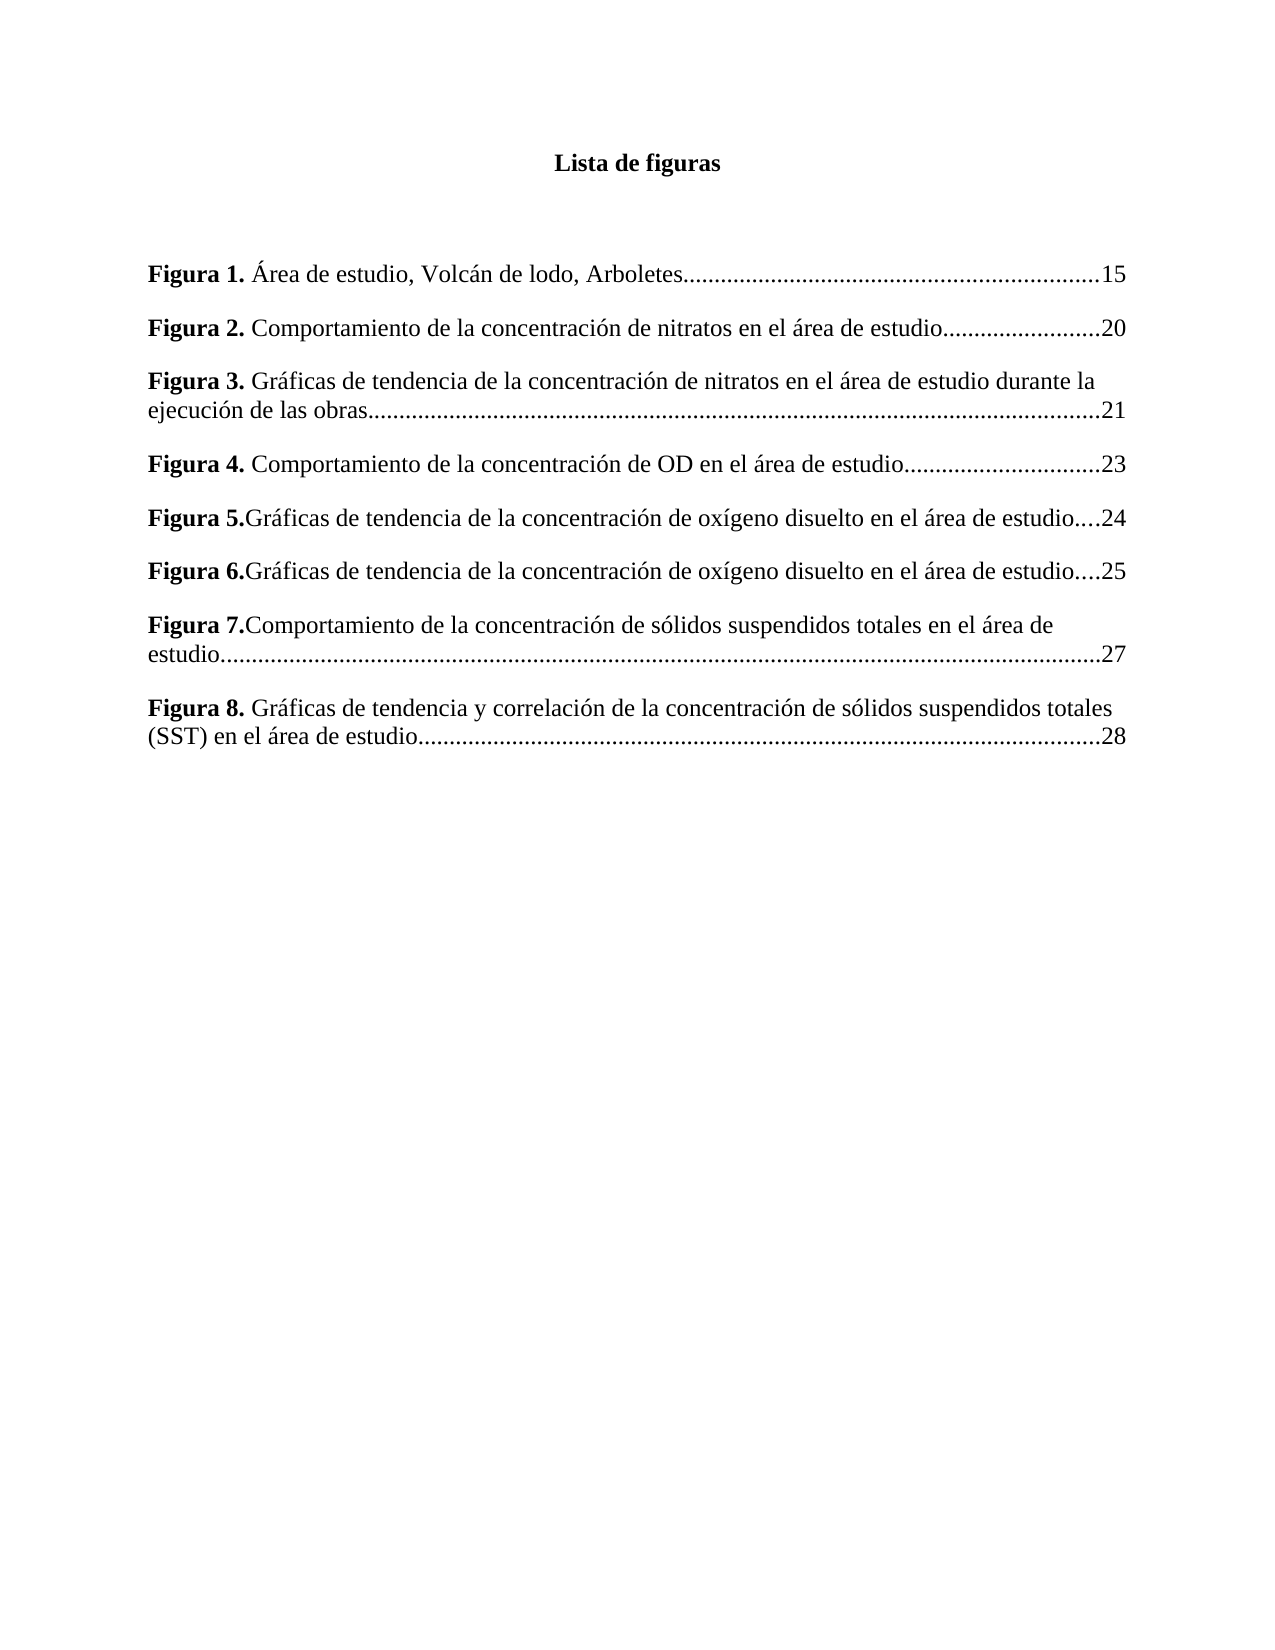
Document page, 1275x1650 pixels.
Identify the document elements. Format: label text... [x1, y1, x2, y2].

text Figura 7.Comportamiento de la concentración de sólidos suspendidos totales en el área de estudio. 27 [148, 610, 1127, 668]
text Figura 4. Comportamiento de la concentración de OD en el área de estudio. 23 [148, 449, 1127, 478]
text Figura 1. Área de estudio, Volcán de lodo, Arboletes. 15 [148, 259, 1127, 288]
text Figura 6.Gráficas de tendencia de la concentración de oxígeno disuelto en el área de estudio 25 [148, 556, 1127, 585]
text Lista de figuras [148, 148, 1127, 176]
text Figura 3. Gráficas de tendencia de la concentración de nitratos en el área de estudio durante la ejecución de las obras. 21 [148, 366, 1127, 424]
text Figura 5.Gráficas de tendencia de la concentración de oxígeno disuelto en el área de estudio. 24 [148, 503, 1127, 531]
text Figura 2. Comportamiento de la concentración de nitratos en el área de estudio. 20 [148, 313, 1127, 341]
text Figura 8. Gráficas de tendencia y correlación de la concentración de sólidos suspendidos totales (SST) en el área de estudio. 28 [148, 693, 1127, 750]
